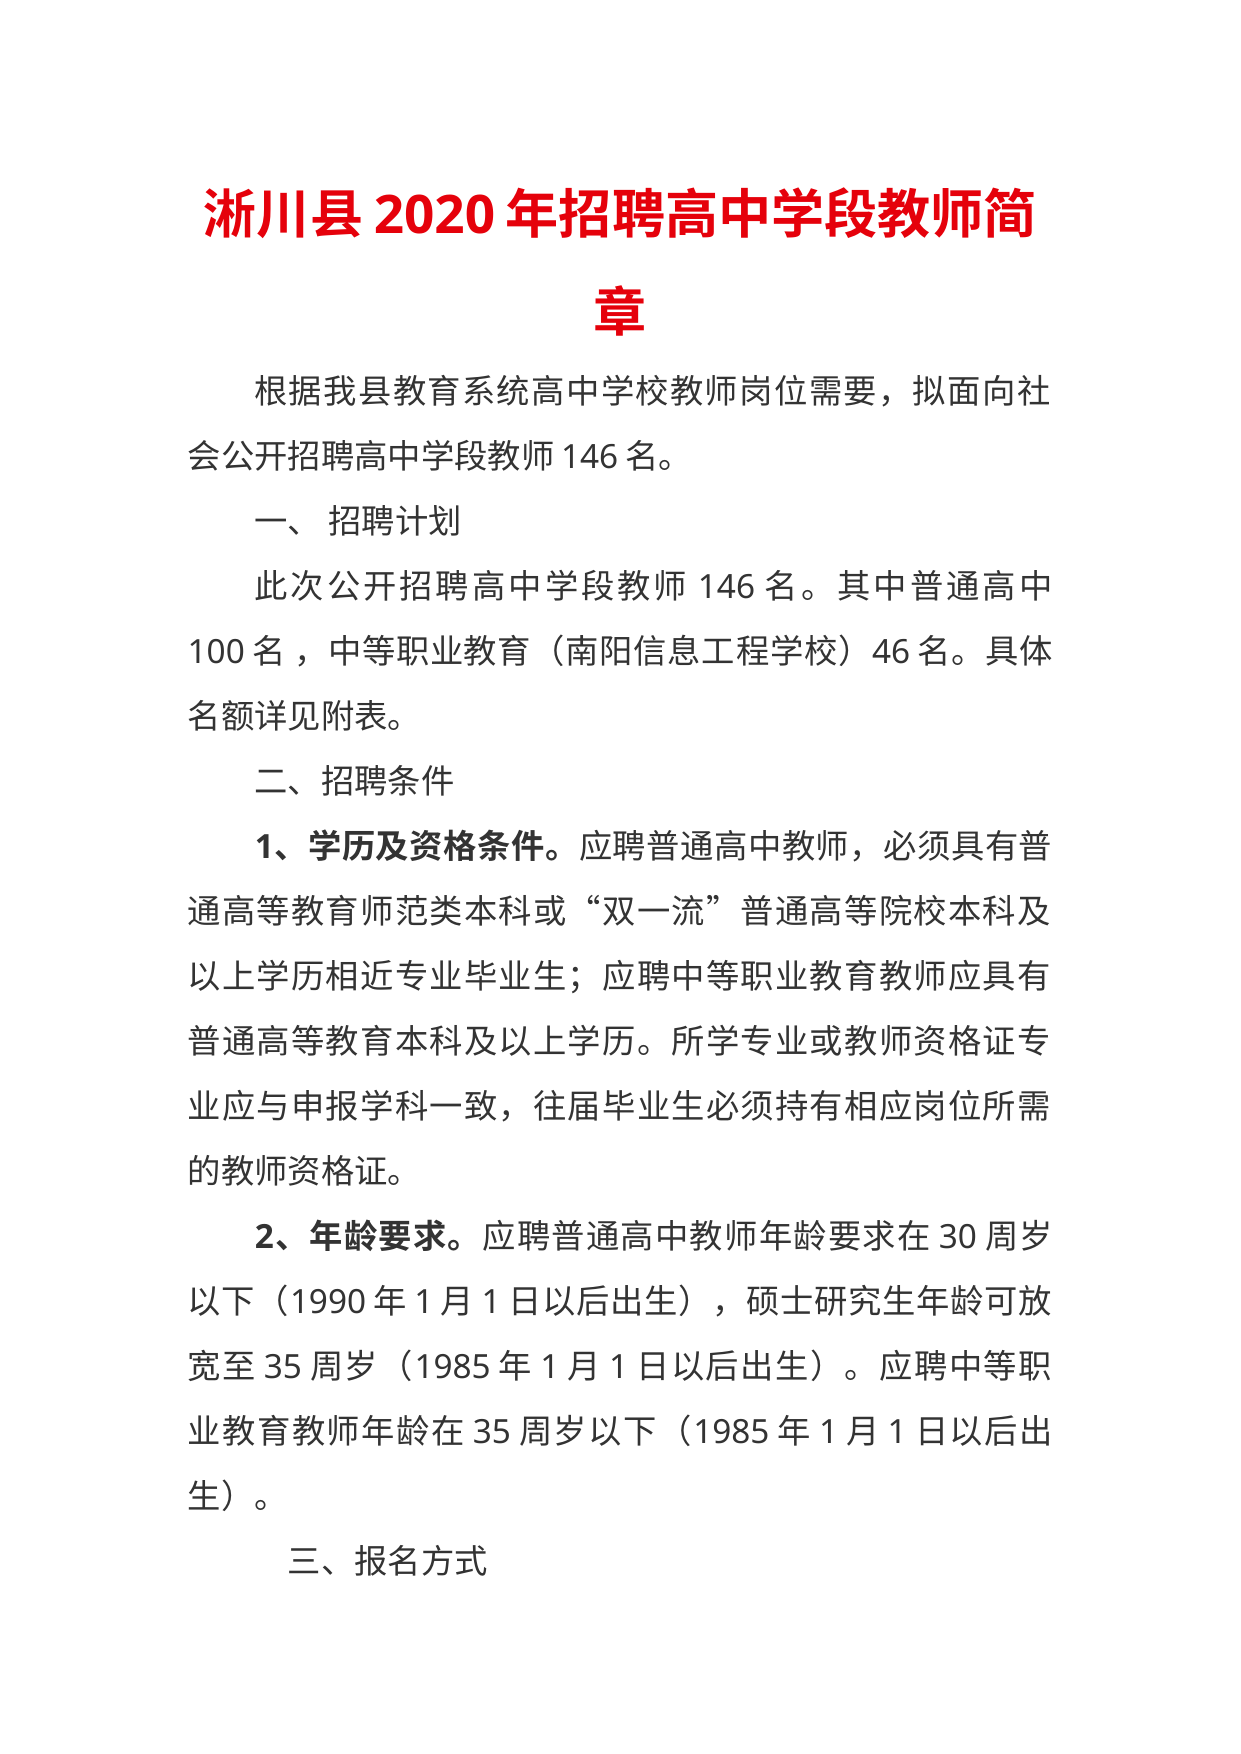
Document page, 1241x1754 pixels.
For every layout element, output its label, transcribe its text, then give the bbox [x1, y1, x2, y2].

text 根据我县教育系统高中学校教师岗位需要，拟面向社会公开招聘高中学段教师146名。 [187, 357, 1053, 487]
text 此次公开招聘高中学段教师146名。其中普通高中100名 ，中等职业教育（南阳信息工程学校）46名。具体名额详见附表。 [187, 552, 1053, 747]
text 1、学历及资格条件。应聘普通高中教师，必须具有普通高等教育师范类本科或“双一流”普通高等院校本科及以上学历相近专业毕业生；应聘中等职业教育教师应具有普通高等教育本科及以上学历。所学专业或教师资格证专业应与申报学科一致，往届毕业生必须持有相应岗位所需的教师资格证。 [187, 812, 1053, 1202]
text 淅川县2020年招聘高中学段教师简章 [187, 162, 1053, 357]
text 二、招聘条件 [187, 747, 1053, 812]
text 一、 招聘计划 [187, 487, 1053, 552]
text 2、年龄要求。应聘普通高中教师年龄要求在30周岁以下（1990年1月1日以后出生），硕士研究生年龄可放宽至35周岁（1985年1月1日以后出生）。应聘中等职业教育教师年龄在35周岁以下（1985年1月1日以后出生）。 [187, 1202, 1053, 1527]
text 三、报名方式 [187, 1527, 1053, 1592]
